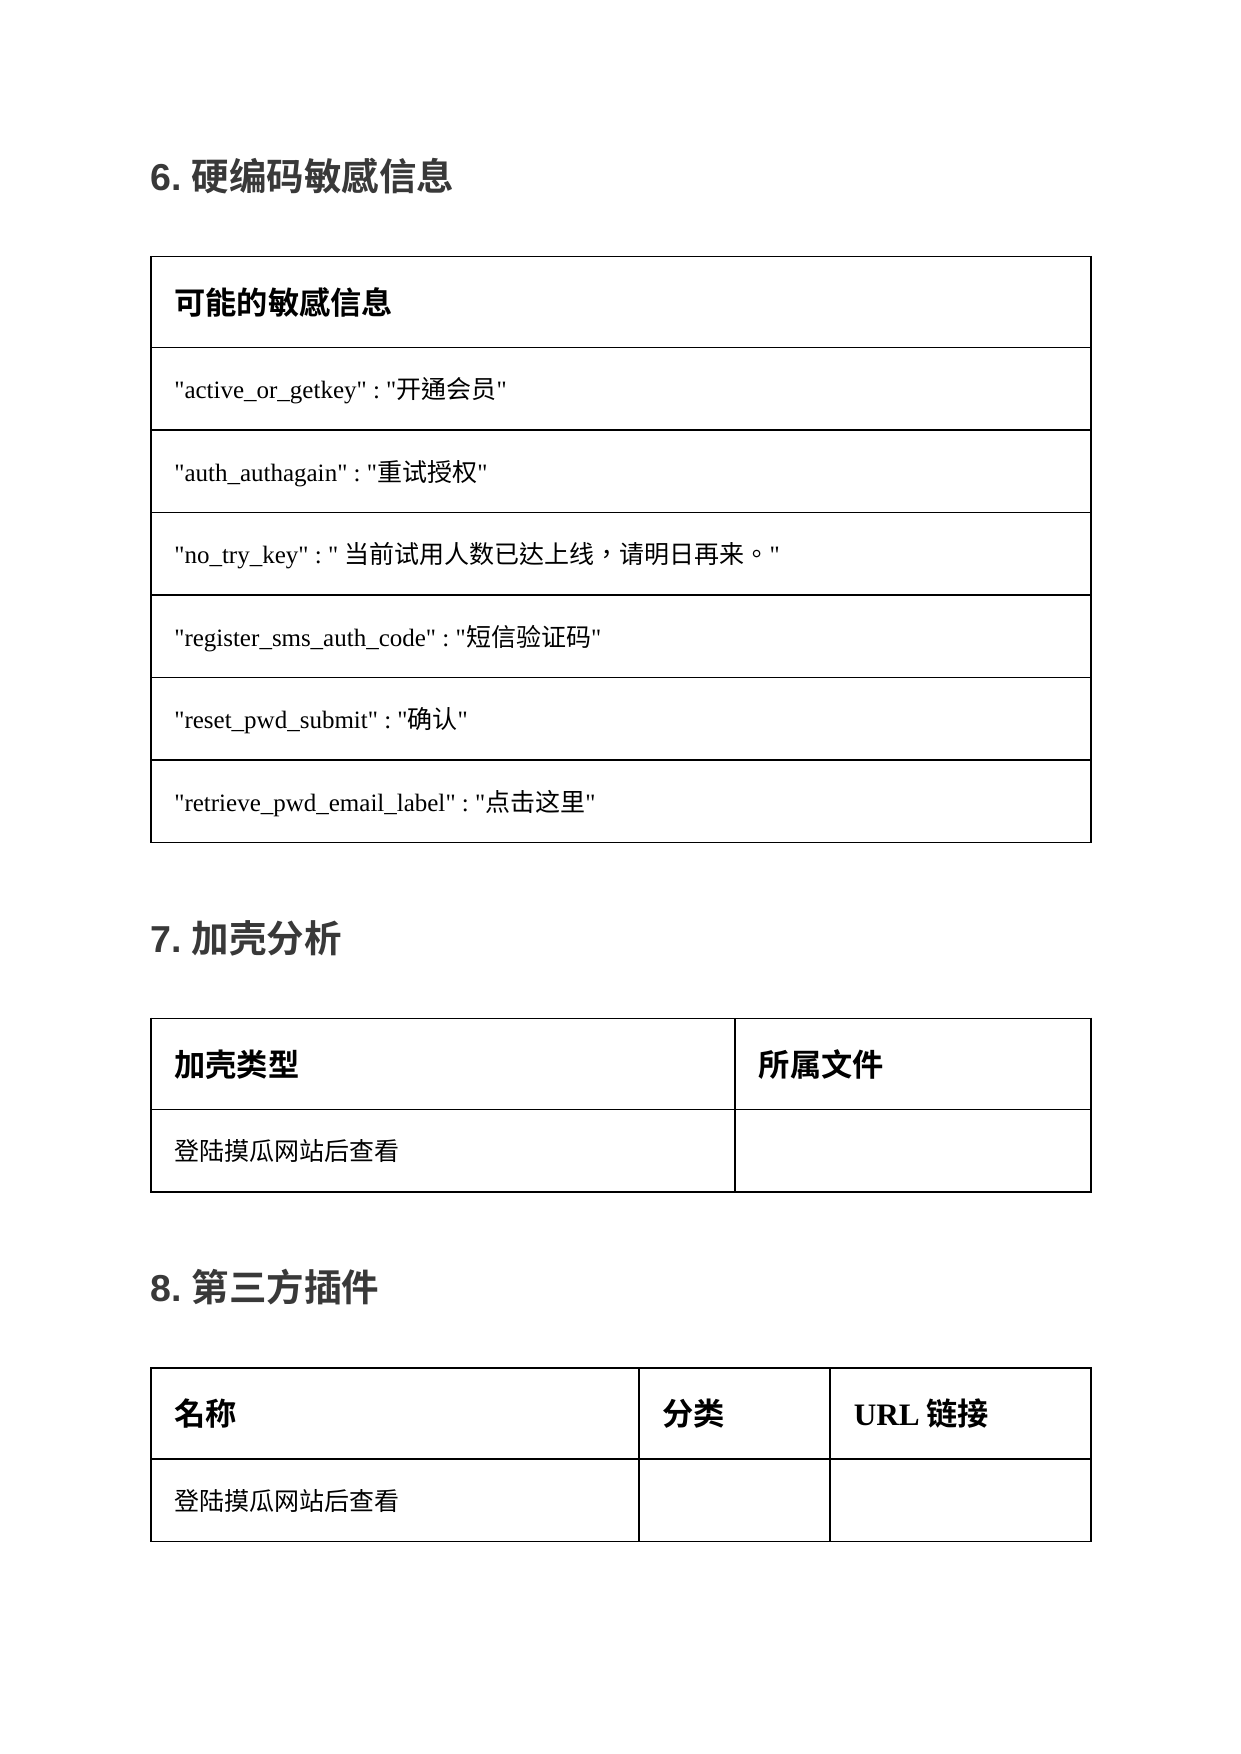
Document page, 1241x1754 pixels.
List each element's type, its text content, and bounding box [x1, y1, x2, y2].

table_cell "auth_authagain" : "重试授权" [152, 431, 1090, 512]
subtitle 7. 加壳分析 [150, 912, 1090, 963]
table_cell "active_or_getkey" : "开通会员" [152, 348, 1090, 429]
table_cell [736, 1110, 1090, 1191]
table_header 分类 [640, 1369, 829, 1458]
table_header 加壳类型 [152, 1019, 734, 1109]
table_cell [640, 1460, 829, 1541]
table_cell "no_try_key" : " 当前试用人数已达上线，请明日再来。" [152, 513, 1090, 594]
table_cell "register_sms_auth_code" : "短信验证码" [152, 596, 1090, 677]
table_cell "reset_pwd_submit" : "确认" [152, 678, 1090, 759]
table_header 所属文件 [736, 1019, 1090, 1109]
subtitle 6. 硬编码敏感信息 [150, 150, 1090, 201]
table_cell "retrieve_pwd_email_label" : "点击这里" [152, 761, 1090, 842]
table_header 可能的敏感信息 [152, 257, 1090, 347]
table_cell [831, 1460, 1090, 1541]
table_header URL链接 [831, 1369, 1090, 1458]
table_cell 登陆摸瓜网站后查看 [152, 1110, 734, 1191]
table_cell 登陆摸瓜网站后查看 [152, 1460, 638, 1541]
table_header 名称 [152, 1369, 638, 1458]
subtitle 8. 第三方插件 [150, 1261, 1090, 1312]
